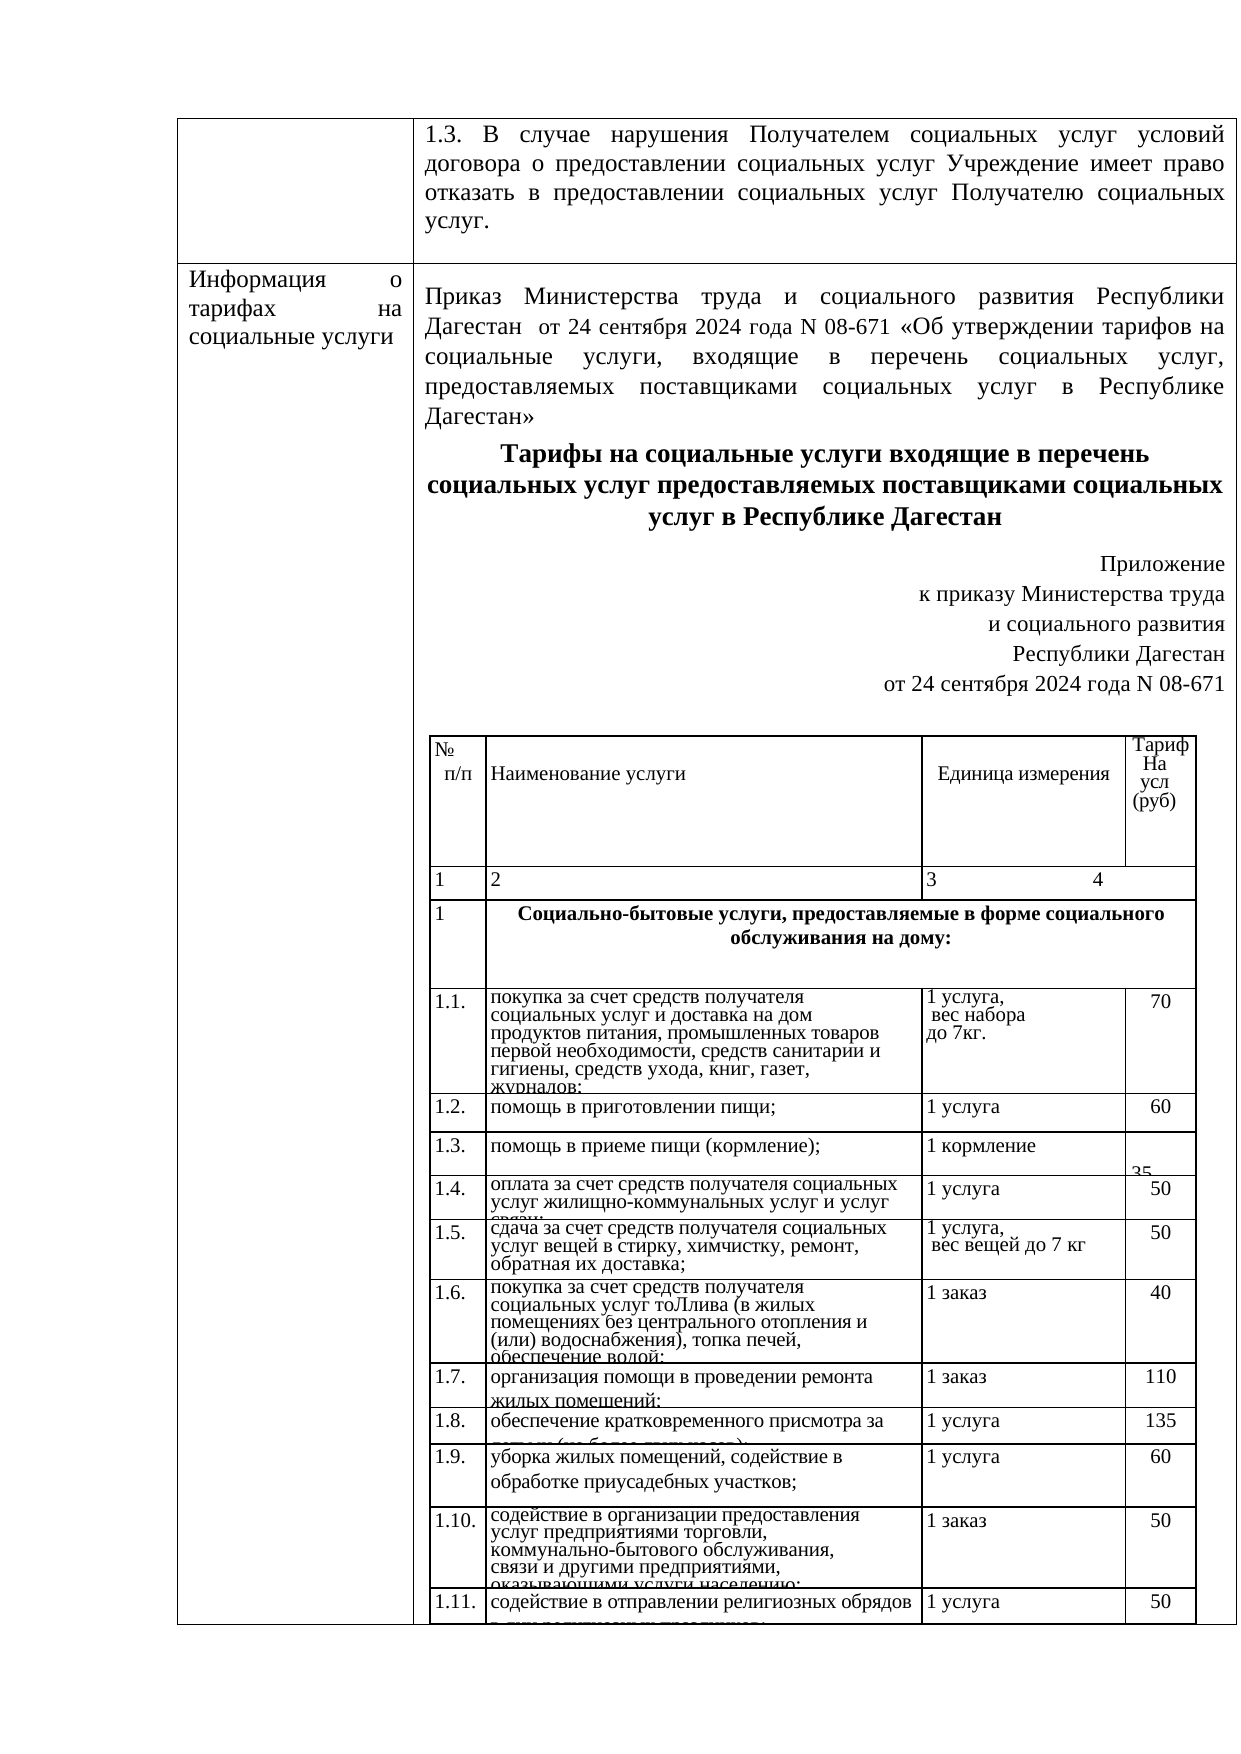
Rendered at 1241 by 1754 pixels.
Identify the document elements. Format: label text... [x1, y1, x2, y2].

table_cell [178, 119, 413, 263]
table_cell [178, 264, 413, 1624]
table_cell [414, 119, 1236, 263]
